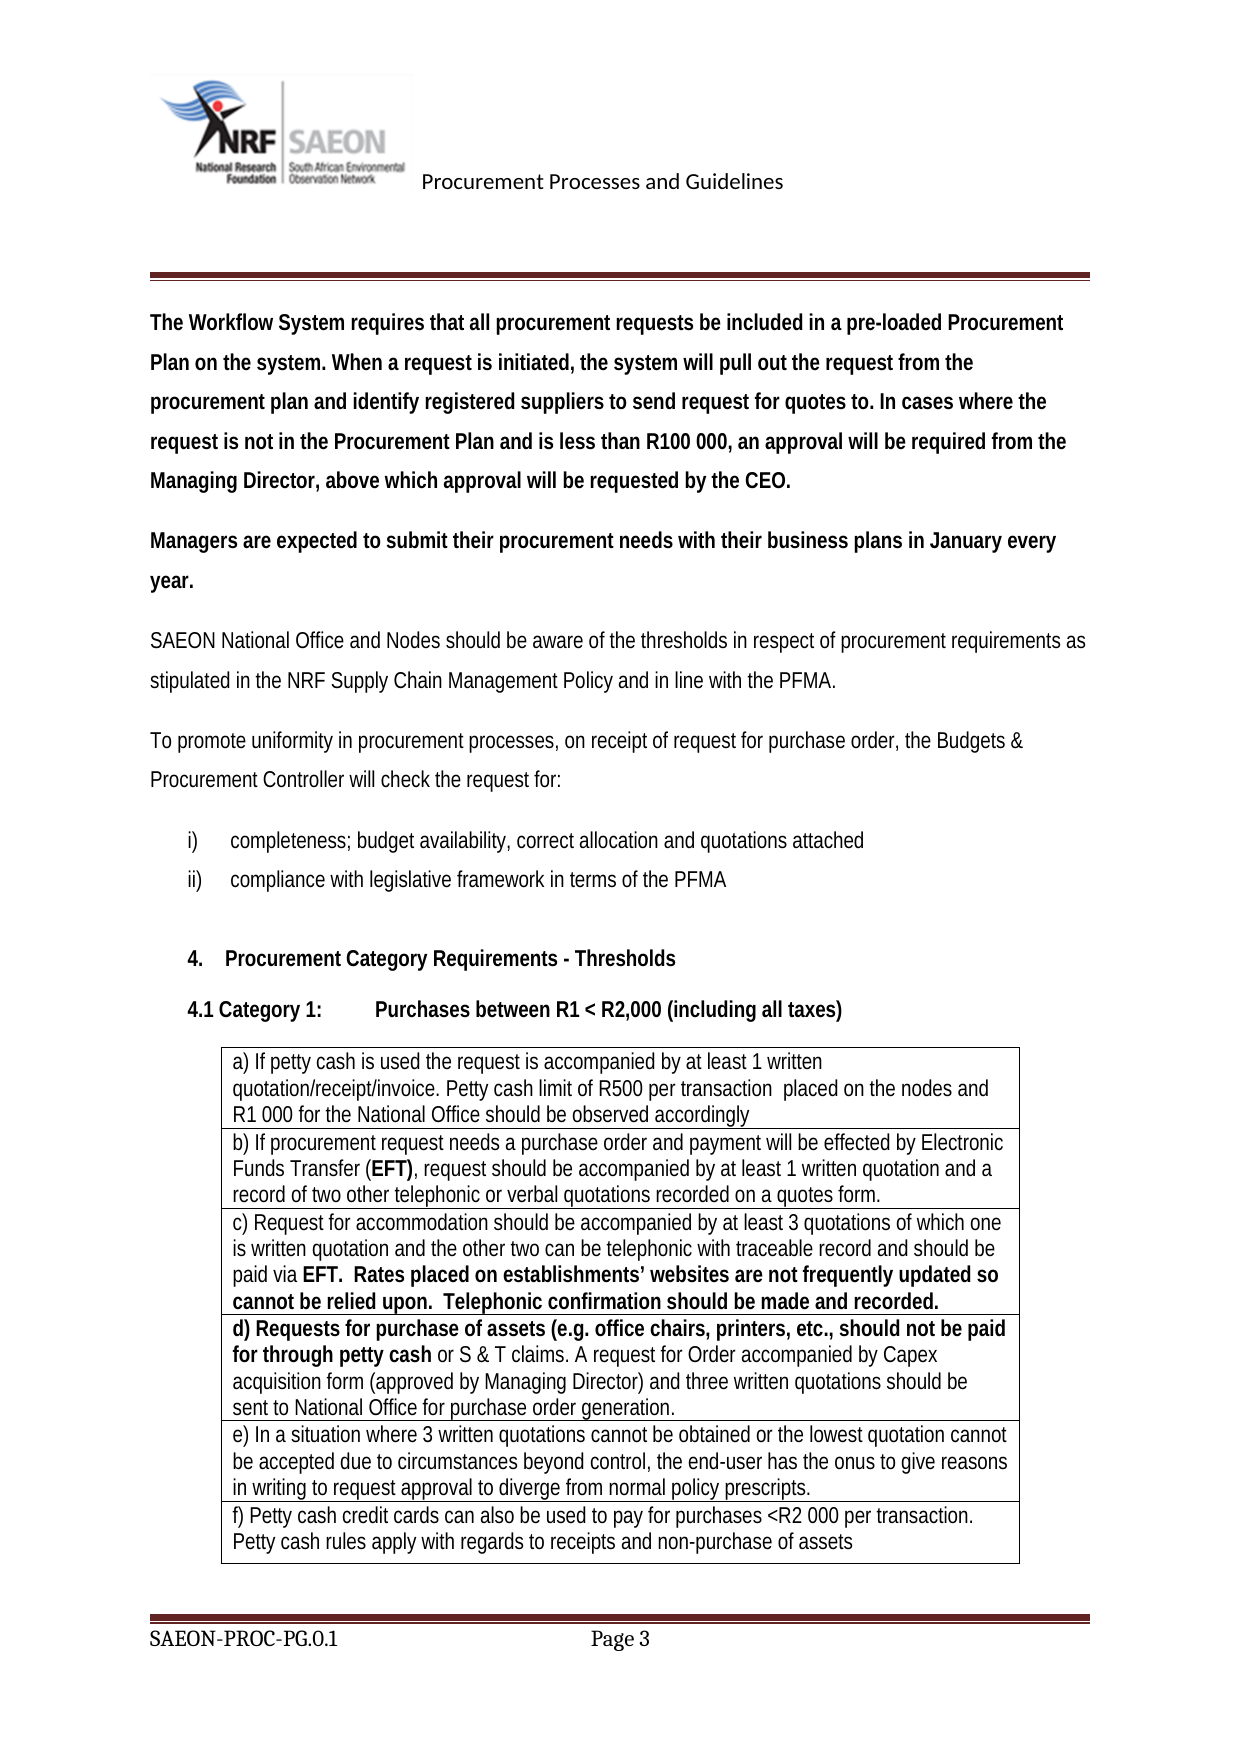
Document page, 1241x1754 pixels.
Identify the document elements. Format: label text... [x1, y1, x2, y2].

table_cell d) Requests for purchase of assets (e.g. office chairs, printers, etc., should not be paid for through petty cash or S & T claims. A request for Order accompanied by Capex acquisition form (approved by Managing Director) and three written quotations should be sent to National Office for purchase order generation. [222, 1315, 1019, 1420]
table_cell b) If procurement request needs a purchase order and payment will be effected by Electronic Funds Transfer (EFT), request should be accompanied by at least 1 written quotation and a record of two other telephonic or verbal quotations recorded on a quotes form. [222, 1129, 1019, 1207]
text To promote uniformity in procurement processes, on receipt of request for purchase order, the Budgets & Procurement Controller will check the request for: [150, 727, 1090, 793]
picture [150, 73, 414, 190]
list compliance with legislative framework in terms of the PFMA [187, 866, 1090, 893]
list completeness; budget availability, correct allocation and quotations attached [187, 827, 1090, 853]
text Managers are expected to submit their procurement needs with their business plans in January every year. [150, 527, 1090, 593]
list Procurement Category Requirements - Thresholds [187, 945, 1090, 972]
table_cell f) Petty cash credit cards can also be used to pay for purchases <R2 000 per transaction. Petty cash rules apply with regards to receipts and non-purchase of assets [222, 1502, 1019, 1563]
table_cell e) In a situation where 3 written quotations cannot be obtained or the lowest quotation cannot be accepted due to circumstances beyond control, the end-user has the onus to give reasons in writing to request approval to diverge from normal policy prescripts. [222, 1421, 1019, 1501]
text The Workflow System requires that all procurement requests be included in a pre-loaded Procurement Plan on the system. When a request is initiated, the system will pull out the request from the procurement plan and identify registered suppliers to send request for quotes to. In cases where the request is not in the Procurement Plan and is less than R100 000, an approval will be required from the Managing Director, above which approval will be requested by the CEO. [150, 309, 1090, 493]
text SAEON National Office and Nodes should be aware of the thresholds in respect of procurement requirements as stipulated in the NRF Supply Chain Management Policy and in line with the PFMA. [150, 627, 1090, 693]
text 4.1 Category 1: Purchases between R1 < R2,000 (including all taxes) [150, 996, 1090, 1023]
table_header a) If petty cash is used the request is accompanied by at least 1 written quotation/receipt/invoice. Petty cash limit of R500 per transaction placed on the nodes and R1 000 for the National Office should be observed accordingly [222, 1048, 1019, 1127]
table_cell c) Request for accommodation should be accompanied by at least 3 quotations of which one is written quotation and the other two can be telephonic with traceable record and should be paid via EFT. Rates placed on establishments’ websites are not frequently updated so cannot be relied upon. Telephonic confirmation should be made and recorded. [222, 1209, 1019, 1314]
